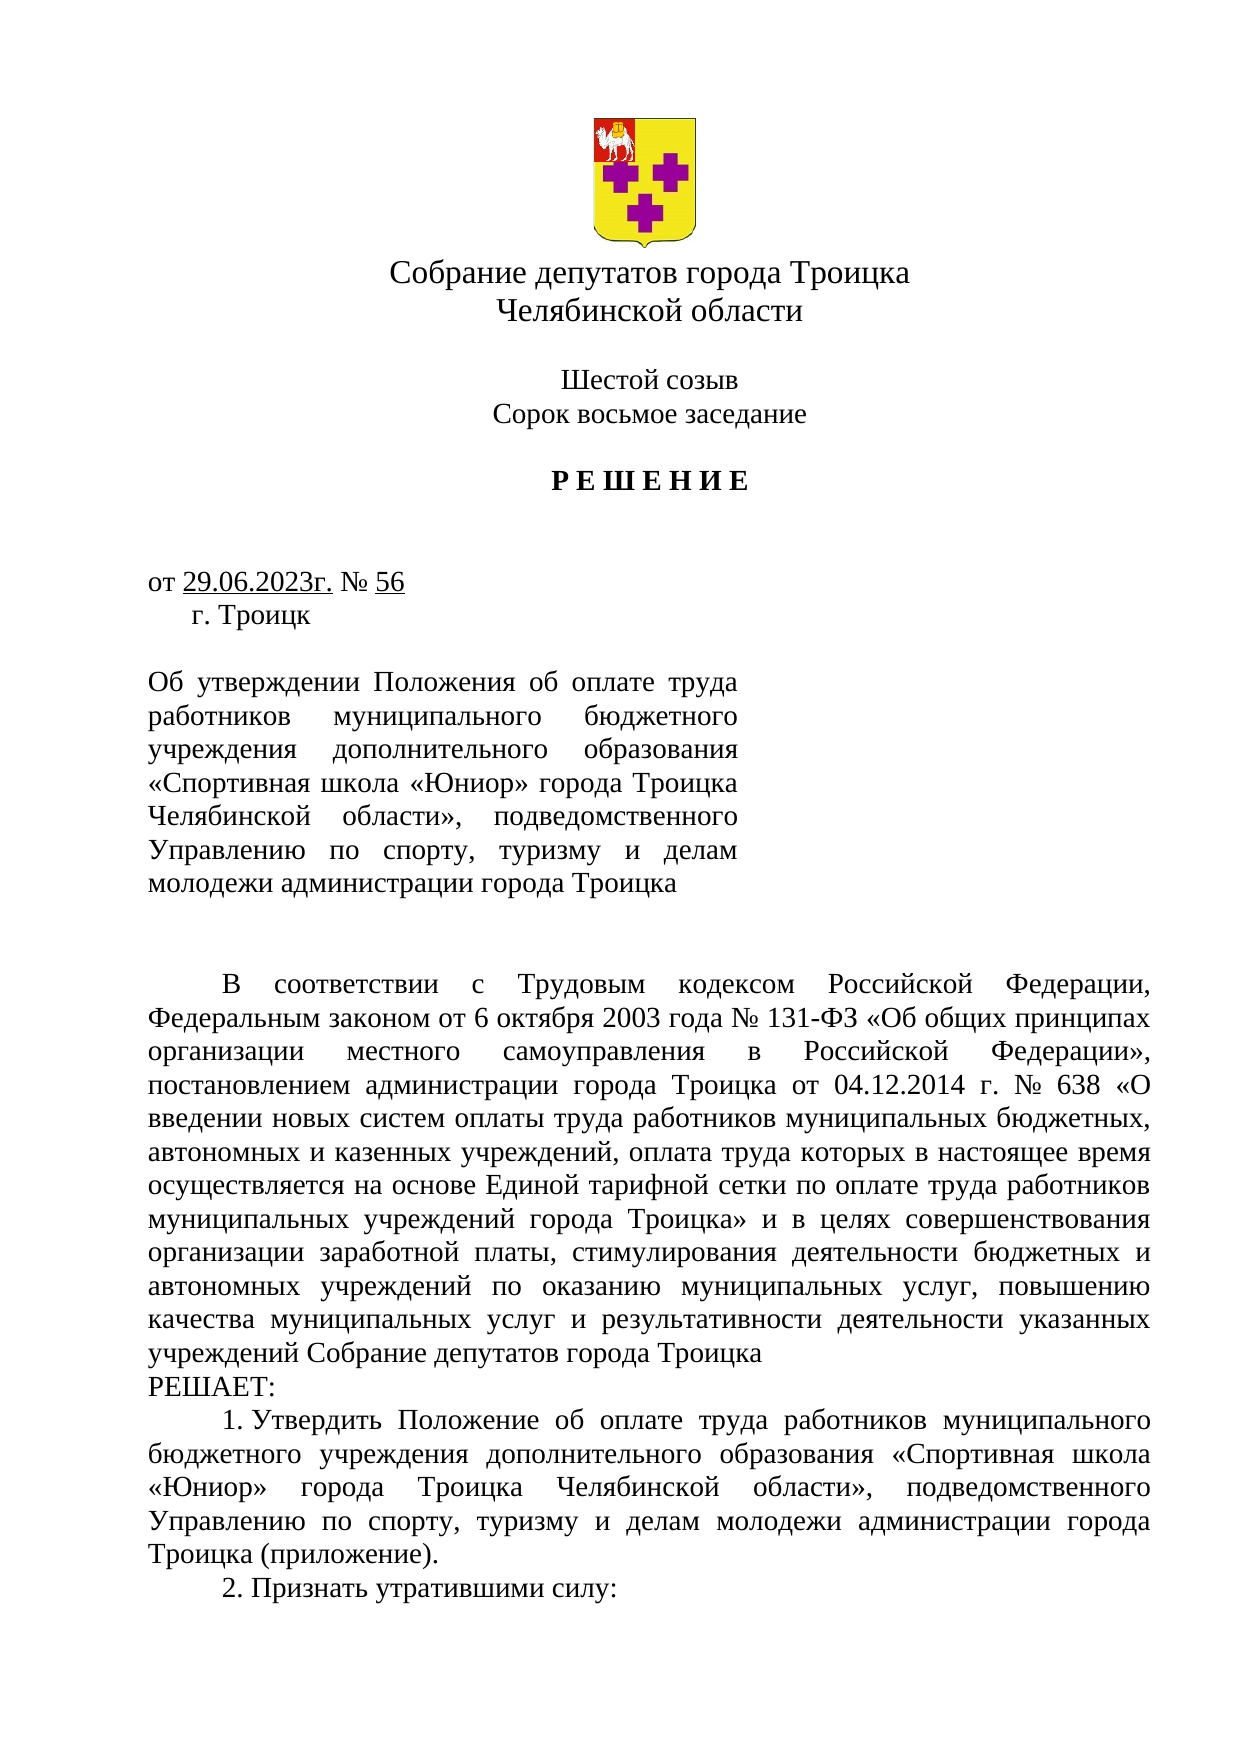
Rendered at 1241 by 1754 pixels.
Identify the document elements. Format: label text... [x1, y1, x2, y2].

text В соответствии с Трудовым кодексом Российской Федерации, Федеральным законом от 6 октября 2003 года № 131-ФЗ «Об общих принципах организации местного самоуправления в Российской Федерации», постановлением администрации города Троицка от 04.12.2014 г. № 638 «О введении новых систем оплаты труда работников муниципальных бюджетных, автономных и казенных учреждений, оплата труда которых в настоящее время осуществляется на основе Единой тарифной сетки по оплате труда работников муниципальных учреждений города Троицка» и в целях совершенствования организации заработной платы, стимулирования деятельности бюджетных и автономных учреждений по оказанию муниципальных услуг, повышению качества муниципальных услуг и результативности деятельности указанных учреждений Собрание депутатов города Троицка [148, 966, 1152, 1369]
text РЕШАЕТ: [148, 1369, 1152, 1402]
text Сорок восьмое заседание [148, 396, 1152, 429]
picture [593, 118, 705, 248]
text Челябинской области [148, 291, 1152, 329]
text от 29.06.2023г. № 56 [148, 564, 1152, 597]
list Утвердить Положение об оплате труда работников муниципального бюджетного учреждения дополнительного образования «Спортивная школа «Юниор» города Троицка Челябинской области», подведомственного Управлению по спорту, туризму и делам молодежи администрации города Троицка (приложение). [148, 1402, 1152, 1570]
text Об утверждении Положения об оплате труда работников муниципального бюджетного учреждения дополнительного образования «Спортивная школа «Юниор» города Троицка Челябинской области», подведомственного Управлению по спорту, туризму и делам молодежи администрации города Троицка [148, 664, 738, 899]
text Собрание депутатов города Троицка [148, 252, 1152, 291]
text Р Е Ш Е Н И Е [148, 463, 1152, 497]
text г. Троицк [148, 597, 1152, 631]
text Шестой созыв [148, 362, 1152, 396]
list Признать утратившими силу: [148, 1570, 1152, 1603]
